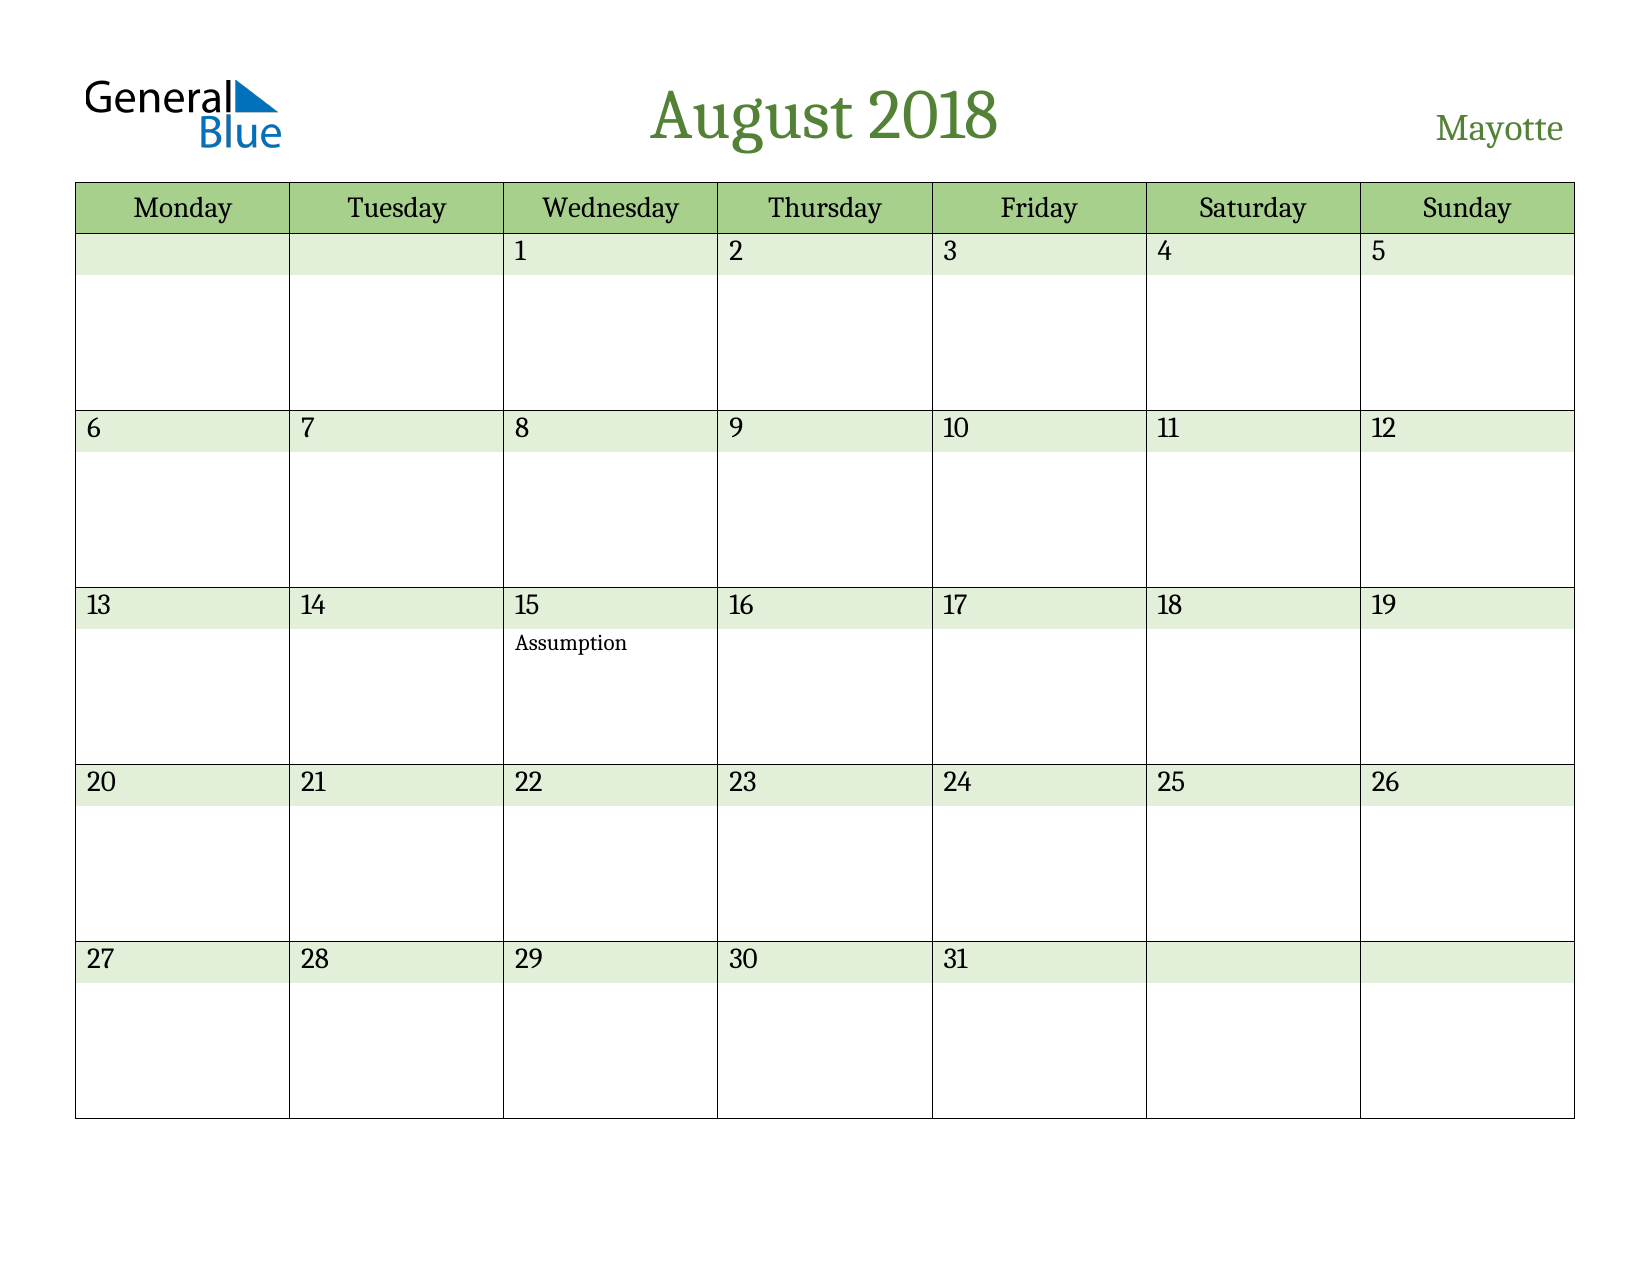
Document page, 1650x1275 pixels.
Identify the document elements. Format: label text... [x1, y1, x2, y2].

table_cell [1147, 983, 1360, 1118]
table_cell [718, 806, 932, 941]
table_cell Friday [933, 183, 1146, 233]
table_cell 14 [290, 588, 503, 629]
table_cell 8 [504, 411, 717, 452]
table_cell [718, 452, 932, 587]
picture [86, 80, 281, 148]
table_cell 21 [290, 765, 503, 806]
table_cell [76, 983, 289, 1118]
table_cell [290, 275, 503, 410]
table_cell 28 [290, 942, 503, 983]
table_cell 25 [1147, 765, 1360, 806]
table_cell [933, 452, 1146, 587]
table_cell [504, 983, 717, 1118]
table_cell [76, 275, 289, 410]
table_cell Wednesday [504, 183, 717, 233]
table_cell 27 [76, 942, 289, 983]
table_cell [1361, 983, 1574, 1118]
table_cell 1 [504, 234, 717, 275]
table_cell 2 [718, 234, 932, 275]
table_cell [290, 629, 503, 764]
table_cell [76, 452, 289, 587]
table_cell 11 [1147, 411, 1360, 452]
table_cell 18 [1147, 588, 1360, 629]
table_cell Thursday [718, 183, 932, 233]
table_cell Saturday [1147, 183, 1360, 233]
table_cell 7 [290, 411, 503, 452]
table_cell 5 [1361, 234, 1574, 275]
table_cell 22 [504, 765, 717, 806]
table_cell [718, 983, 932, 1118]
table_cell Sunday [1361, 183, 1574, 233]
table_cell 23 [718, 765, 932, 806]
table_cell [290, 452, 503, 587]
table_cell [1147, 806, 1360, 941]
table_cell 26 [1361, 765, 1574, 806]
table_cell [1361, 806, 1574, 941]
table_cell 16 [718, 588, 932, 629]
table_cell 20 [76, 765, 289, 806]
table_cell 13 [76, 588, 289, 629]
table_cell [1147, 629, 1360, 764]
table_cell 10 [933, 411, 1146, 452]
table_cell [290, 983, 503, 1118]
table_cell [1147, 452, 1360, 587]
table_header Mayotte [1146, 75, 1574, 182]
table_cell [290, 234, 503, 275]
table_cell [718, 629, 932, 764]
table_cell [1147, 275, 1360, 410]
table_cell Tuesday [290, 183, 503, 233]
table_cell [76, 629, 289, 764]
table_cell [1361, 275, 1574, 410]
table_cell 17 [933, 588, 1146, 629]
table_cell [1361, 629, 1574, 764]
table_cell 3 [933, 234, 1146, 275]
table_cell [504, 275, 717, 410]
table_cell Assumption [504, 629, 717, 764]
table_cell 9 [718, 411, 932, 452]
table_cell 19 [1361, 588, 1574, 629]
table_cell [504, 452, 717, 587]
table_cell [76, 806, 289, 941]
table_cell [290, 806, 503, 941]
table_cell [76, 234, 289, 275]
table_cell 31 [933, 942, 1146, 983]
table_cell [933, 806, 1146, 941]
table_cell 4 [1147, 234, 1360, 275]
table_header August 2018 [504, 75, 1146, 182]
table_header [76, 75, 503, 182]
table_cell 15 [504, 588, 717, 629]
table_cell [1361, 942, 1574, 983]
table_cell 29 [504, 942, 717, 983]
table_cell Monday [76, 183, 289, 233]
table_cell 12 [1361, 411, 1574, 452]
table_cell 24 [933, 765, 1146, 806]
table_cell 30 [718, 942, 932, 983]
table_cell [933, 275, 1146, 410]
table_cell [504, 806, 717, 941]
table_cell [933, 983, 1146, 1118]
table_cell 6 [76, 411, 289, 452]
table_cell [1147, 942, 1360, 983]
table_cell [1361, 452, 1574, 587]
table_cell [933, 629, 1146, 764]
table_cell [718, 275, 932, 410]
